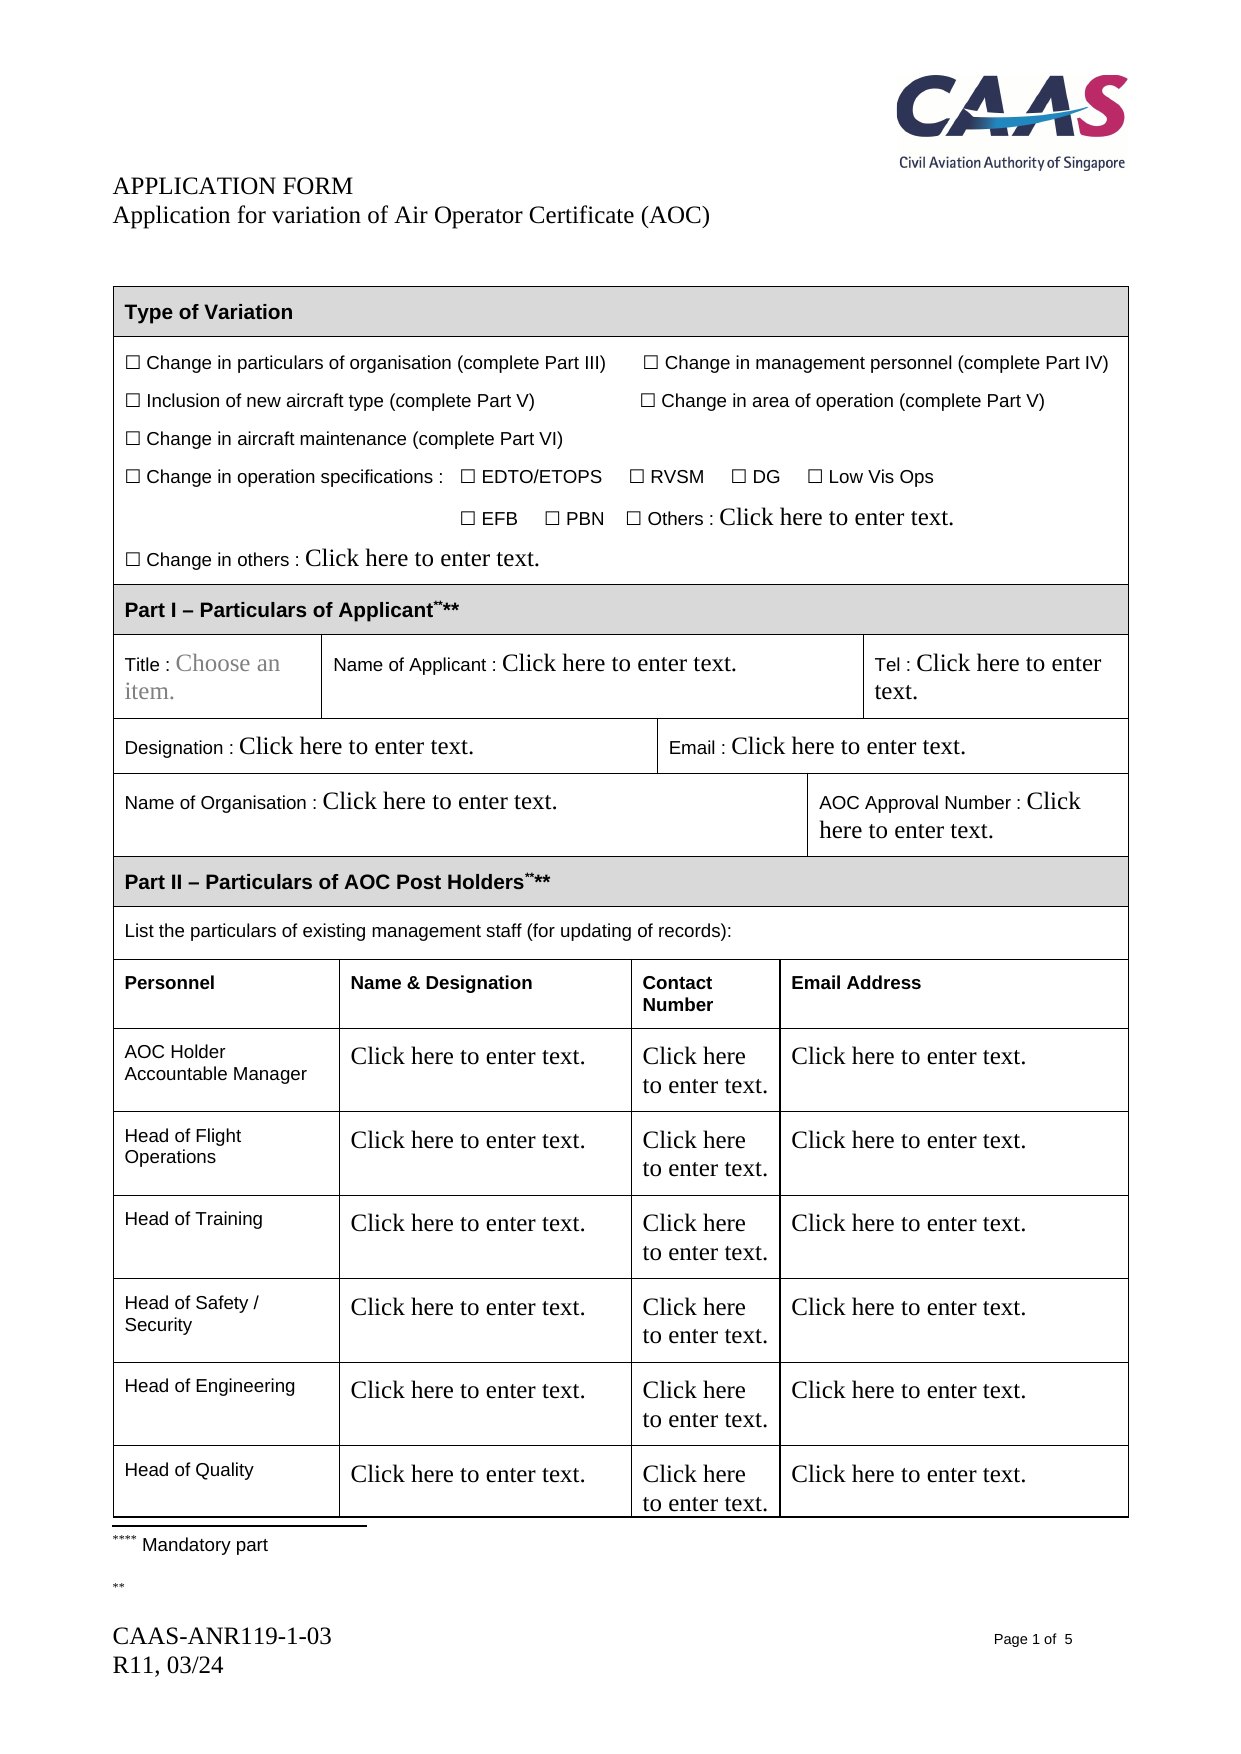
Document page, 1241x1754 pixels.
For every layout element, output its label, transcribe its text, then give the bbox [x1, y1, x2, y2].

table_cell Part I – Particulars of Applicant** [114, 585, 1128, 634]
table_header Type of Variation [114, 287, 1128, 336]
table_cell Name & Designation [340, 960, 631, 1028]
table_cell Email : [658, 719, 1128, 772]
table_cell Personnel [114, 960, 339, 1028]
picture [896, 75, 1128, 171]
table_cell Name of Applicant : [322, 635, 863, 718]
table_cell Head of Training [114, 1196, 339, 1278]
table_cell Head of Quality (Person nominated in accordance with ANR-119, Regulation 19(3)) [114, 1446, 339, 1516]
table_cell Tel : [864, 635, 1128, 718]
table_cell List the particulars of existing management staff (for updating of records): [114, 907, 1128, 958]
table_cell Head of Flight Operations [114, 1112, 339, 1195]
table_cell AOC Holder Accountable Manager [114, 1029, 339, 1111]
table_cell Head of Safety / Security [114, 1279, 339, 1362]
table_cell Contact Number [632, 960, 779, 1028]
table_cell Email Address [781, 960, 1128, 1028]
table_cell Designation : [114, 719, 657, 772]
table_cell Change in particulars of organisation (complete Part III) Change in management personnel (complete Part IV) Inclusion of new aircraft type (complete Part V) Change in area of operation (complete Part V) Change in aircraft maintenance (complete Part VI) Change in operation specifications : EDTO/ETOPS RVSM DG Low Vis Ops EFB PBN Others : Change in others : [114, 337, 1128, 584]
table_cell Head of Engineering [114, 1363, 339, 1445]
table_cell Name of Organisation : [114, 774, 807, 856]
table_cell AOC Approval Number : [808, 774, 1128, 856]
table_cell Title : [114, 635, 321, 718]
table_cell Part II – Particulars of AOC Post Holders** [114, 857, 1128, 906]
